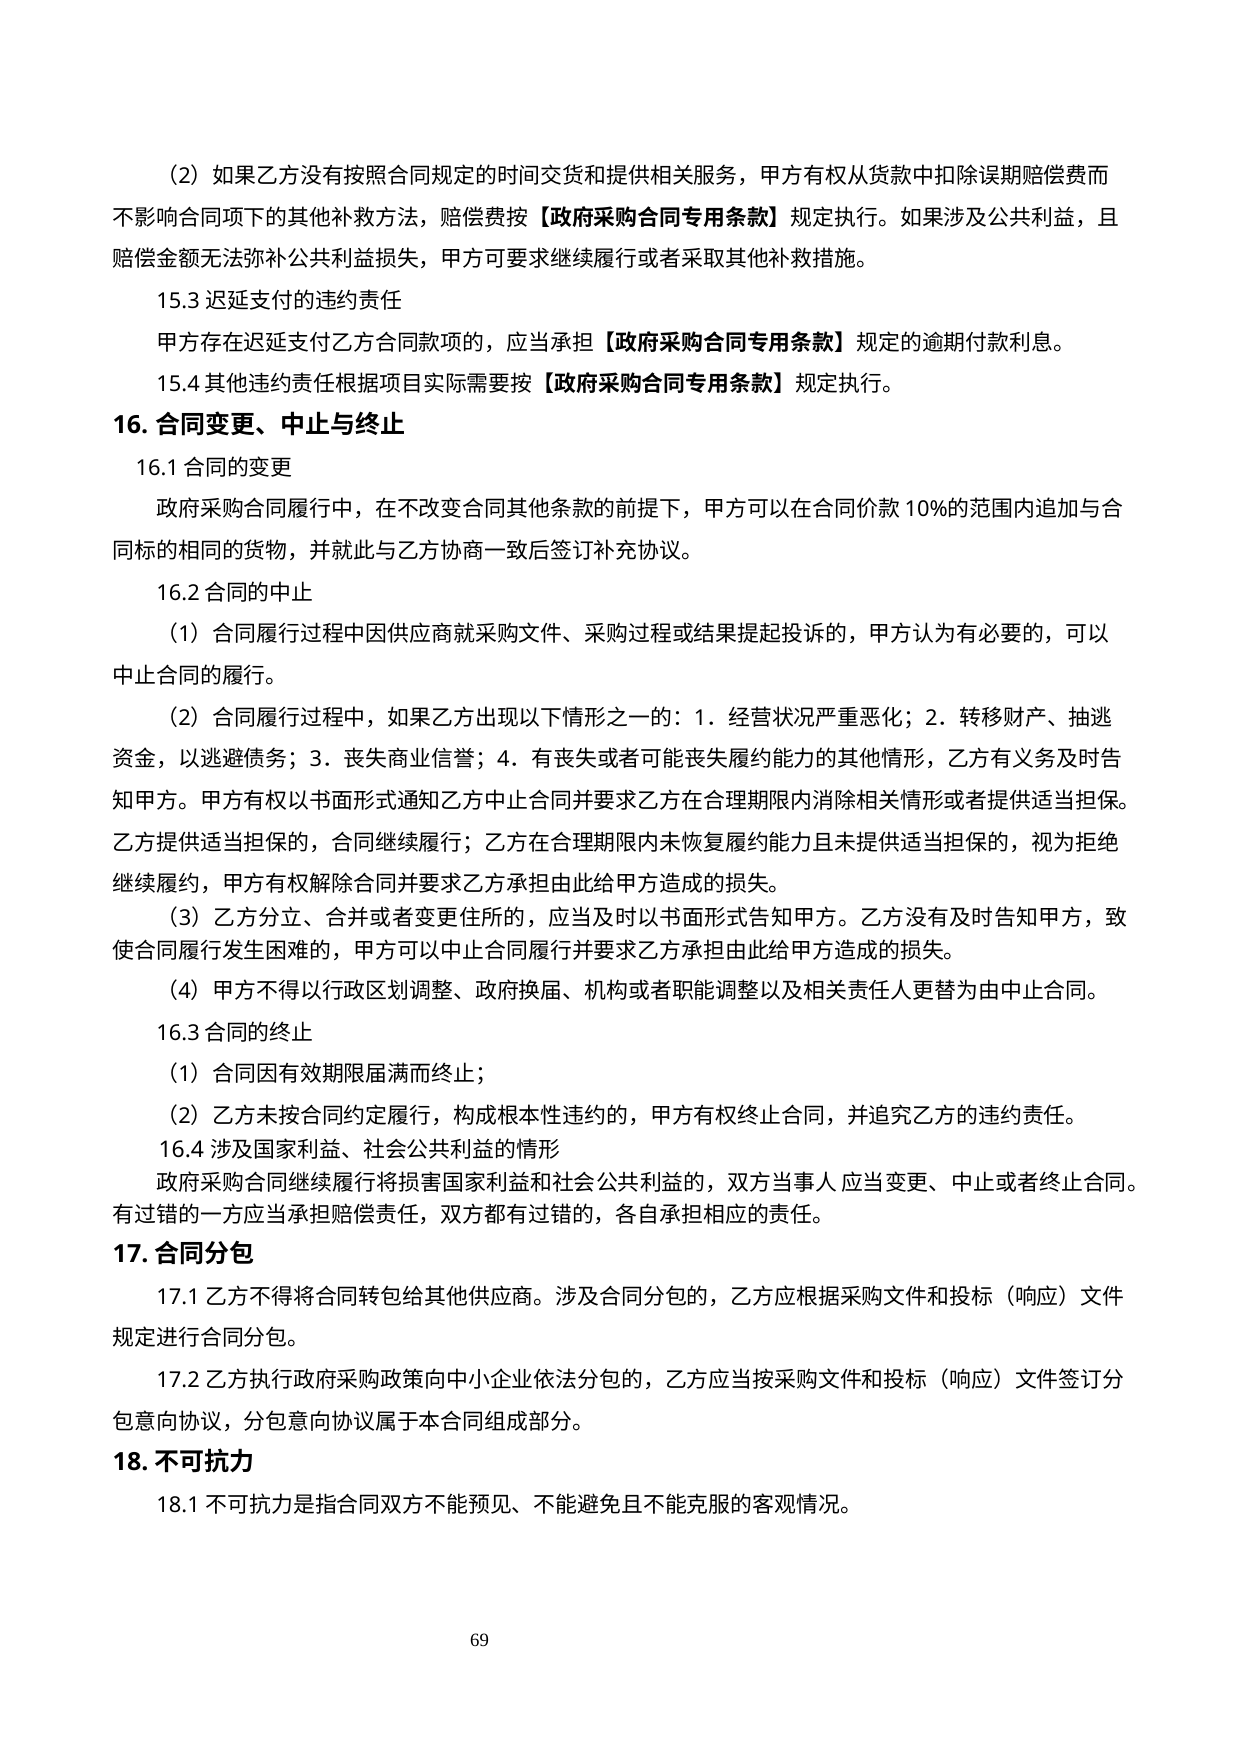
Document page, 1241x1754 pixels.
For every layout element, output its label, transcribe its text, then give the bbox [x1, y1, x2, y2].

text 18. 不可抗力 [112, 1437, 1128, 1479]
list 合同变更、中止与终止 [112, 400, 1128, 442]
text （1）合同因有效期限届满而终止； [112, 1048, 1128, 1090]
text （4）甲方不得以行政区划调整、政府换届、机构或者职能调整以及相关责任人更替为由中止合同。 [112, 965, 1128, 1007]
text 18.1 不可抗力是指合同双方不能预见、不能避免且不能克服的客观情况。 [112, 1479, 1128, 1521]
text 15.4其他违约责任根据项目实际需要按【政府采购合同专用条款】规定执行。 [112, 358, 1128, 400]
text 16.3合同的终止 [112, 1007, 1128, 1048]
text （2）如果乙方没有按照合同规定的时间交货和提供相关服务，甲方有权从货款中扣除误期赔偿费而不影响合同项下的其他补救方法，赔偿费按【政府采购合同专用条款】规定执行。如果涉及公共利益，且赔偿金额无法弥补公共利益损失，甲方可要求继续履行或者采取其他补救措施。 [112, 150, 1128, 275]
text （2）乙方未按合同约定履行，构成根本性违约的，甲方有权终止合同，并追究乙方的违约责任。 [112, 1090, 1128, 1132]
text 16.2合同的中止 [112, 567, 1128, 608]
text 甲方存在迟延支付乙方合同款项的，应当承担【政府采购合同专用条款】规定的逾期付款利息。 [112, 317, 1128, 358]
text 15.3 迟延支付的违约责任 [112, 275, 1128, 317]
text 16.1合同的变更 [112, 442, 1128, 483]
text 政府采购合同履行中，在不改变合同其他条款的前提下，甲方可以在合同价款10%的范围内追加与合同标的相同的货物，并就此与乙方协商一致后签订补充协议。 [112, 483, 1128, 567]
text 17.2 乙方执行政府采购政策向中小企业依法分包的，乙方应当按采购文件和投标（响应）文件签订分包意向协议，分包意向协议属于本合同组成部分。 [112, 1354, 1128, 1437]
text 17.1 乙方不得将合同转包给其他供应商。涉及合同分包的，乙方应根据采购文件和投标（响应）文件规定进行合同分包。 [112, 1271, 1128, 1354]
text （3）乙方分立、合并或者变更住所的，应当及时以书面形式告知甲方。乙方没有及时告知甲方，致使合同履行发生困难的，甲方可以中止合同履行并要求乙方承担由此给甲方造成的损失。 [112, 900, 1128, 965]
text （1）合同履行过程中因供应商就采购文件、采购过程或结果提起投诉的，甲方认为有必要的，可以中止合同的履行。 [112, 608, 1128, 692]
text 16.4 涉及国家利益、社会公共利益的情形 [112, 1132, 1128, 1164]
text 政府采购合同继续履行将损害国家利益和社会公共利益的，双方当事人应当变更、中止或者终止合同。有过错的一方应当承担赔偿责任，双方都有过错的，各自承担相应的责任。 [112, 1164, 1128, 1229]
text 17. 合同分包 [112, 1229, 1128, 1271]
text （2）合同履行过程中，如果乙方出现以下情形之一的：1．经营状况严重恶化；2．转移财产、抽逃资金，以逃避债务；3．丧失商业信誉；4．有丧失或者可能丧失履约能力的其他情形，乙方有义务及时告知甲方。甲方有权以书面形式通知乙方中止合同并要求乙方在合理期限内消除相关情形或者提供适当担保。乙方提供适当担保的，合同继续履行；乙方在合理期限内未恢复履约能力且未提供适当担保的，视为拒绝继续履约，甲方有权解除合同并要求乙方承担由此给甲方造成的损失。 [112, 692, 1128, 900]
